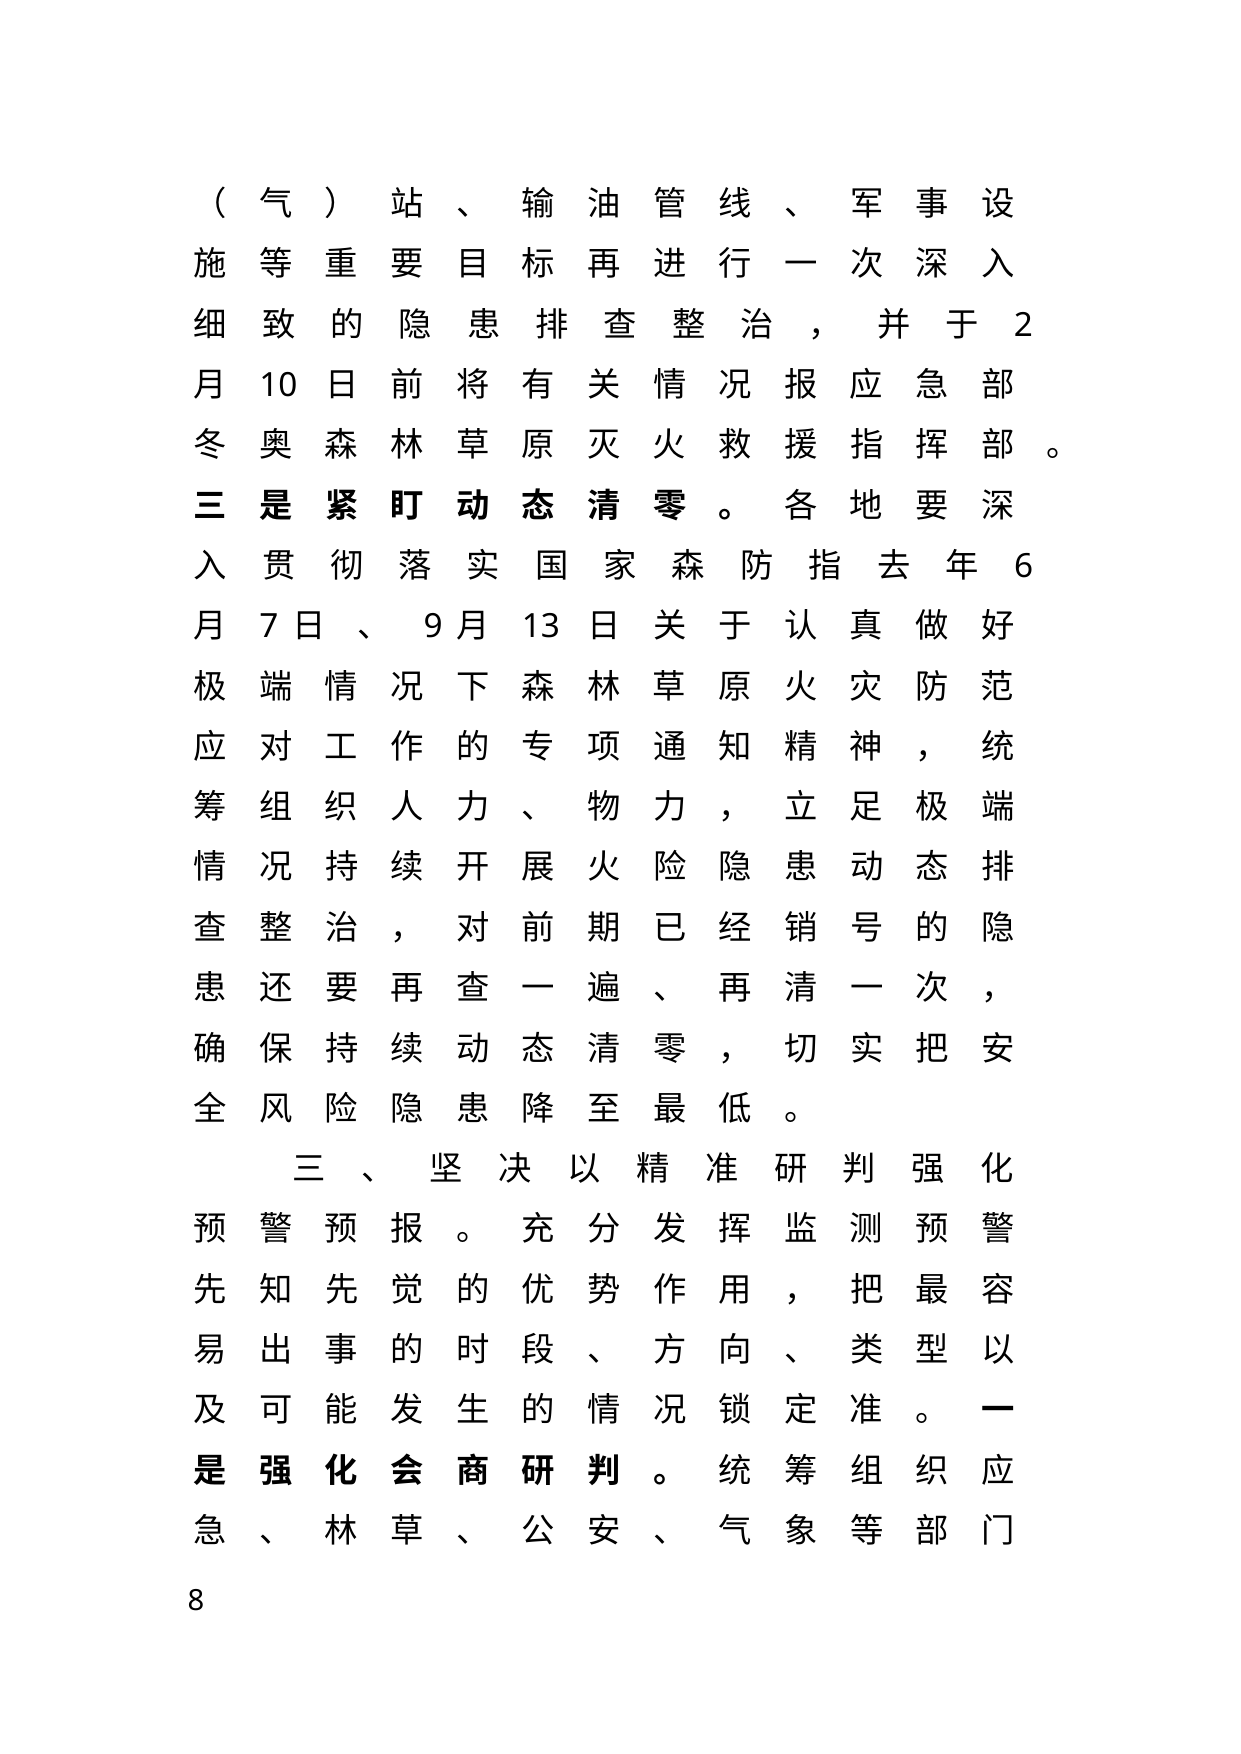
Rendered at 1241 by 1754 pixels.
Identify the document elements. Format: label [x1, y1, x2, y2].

text [193, 1136, 1047, 1558]
text [193, 171, 1047, 1136]
